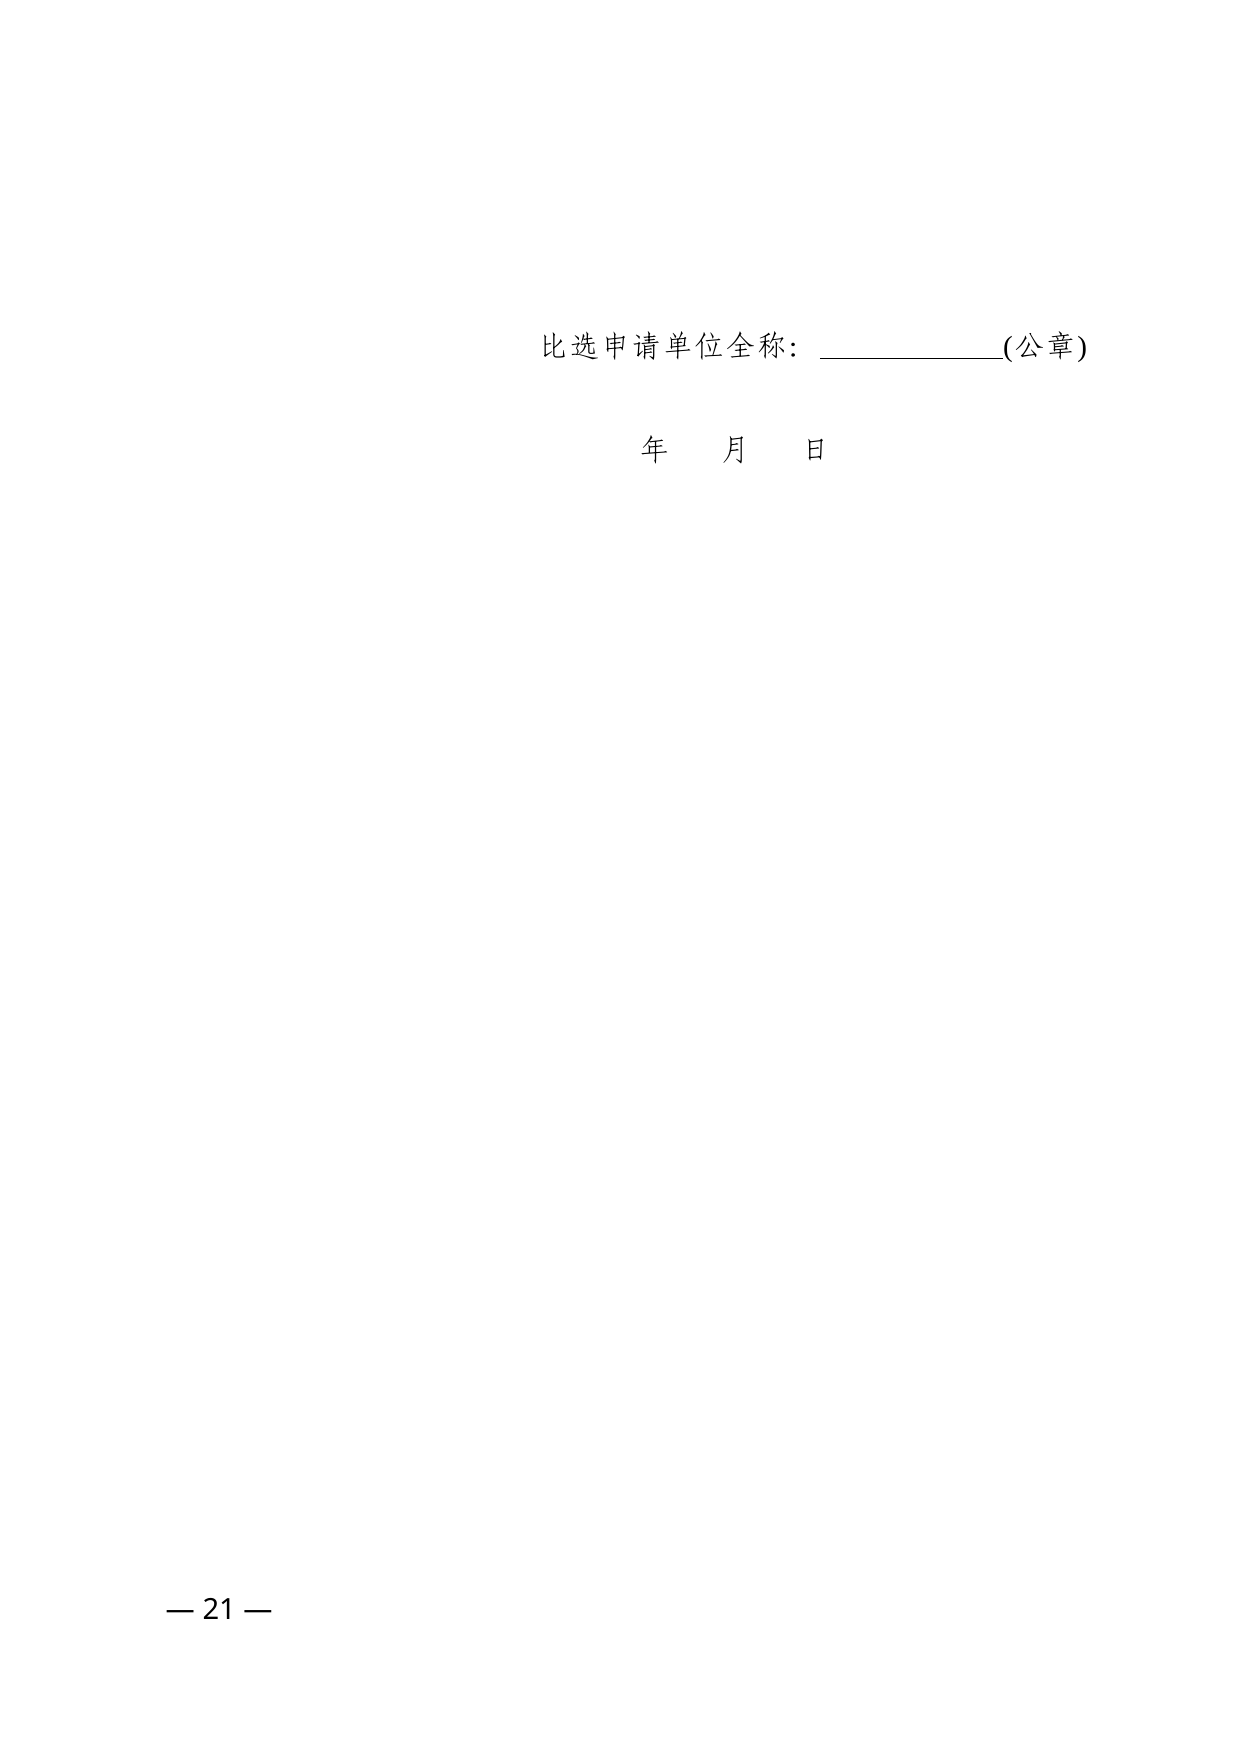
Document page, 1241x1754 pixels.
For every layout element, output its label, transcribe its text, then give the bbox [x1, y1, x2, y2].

text 比选申请单位全称： (公章) [165, 314, 1087, 367]
text 年 月 日 [165, 419, 1090, 471]
